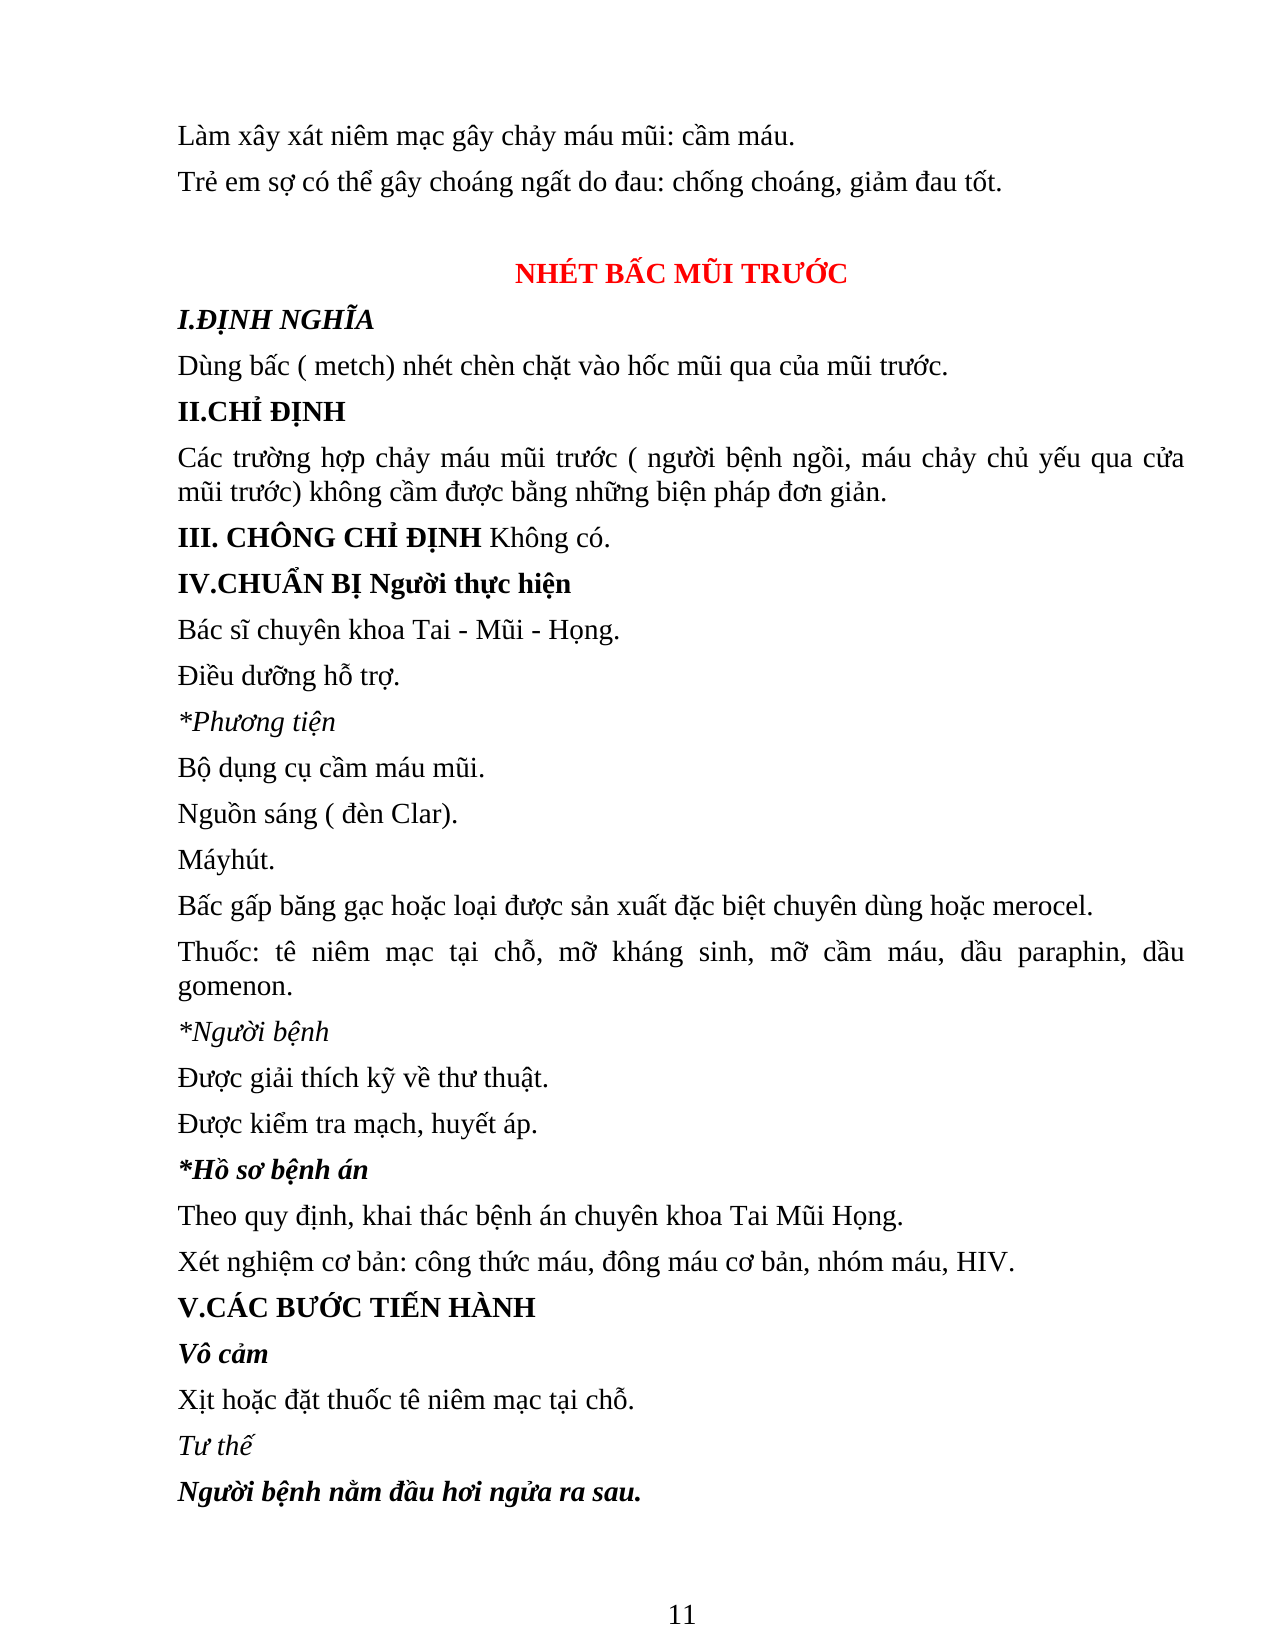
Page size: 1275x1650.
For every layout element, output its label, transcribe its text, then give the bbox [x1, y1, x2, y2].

text Được kiểm tra mạch, huyết áp. [177, 1106, 1186, 1139]
text V.CÁC BƯỚC TIẾN HÀNH [177, 1290, 1186, 1324]
text Máyhút. [177, 842, 1186, 876]
text *Hồ sơ bệnh án [177, 1152, 1186, 1186]
text Trẻ em sợ có thể gây choáng ngất do đau: chống choáng, giảm đau tốt. [177, 164, 1186, 198]
text Tư thế [177, 1428, 1186, 1462]
text Thuốc: tê niêm mạc tại chỗ, mỡ kháng sinh, mỡ cầm máu, dầu paraphin, dầu gomenon. [177, 934, 1186, 1001]
text Nguồn sáng ( đèn Clar). [177, 796, 1186, 830]
text Người bệnh nằm đầu hơi ngửa ra sau. [177, 1474, 1186, 1508]
text Dùng bấc ( metch) nhét chèn chặt vào hốc mũi qua của mũi trước. [177, 348, 1186, 382]
text *Phương tiện [177, 704, 1186, 738]
text Bác sĩ chuyên khoa Tai - Mũi - Họng. [177, 612, 1186, 646]
text Bộ dụng cụ cầm máu mũi. [177, 750, 1186, 784]
text I.ĐỊNH NGHĨA [177, 302, 1186, 336]
text III. CHÔNG CHỈ ĐỊNH Không có. [177, 520, 1186, 553]
text Bấc gấp băng gạc hoặc loại được sản xuất đặc biệt chuyên dùng hoặc merocel. [177, 888, 1186, 922]
text Xét nghiệm cơ bản: công thức máu, đông máu cơ bản, nhóm máu, HIV. [177, 1244, 1186, 1278]
text Các trường hợp chảy máu mũi trước ( người bệnh ngồi, máu chảy chủ yếu qua cửa mũi trước) không cầm được bằng những biện pháp đơn giản. [177, 440, 1186, 507]
text Làm xây xát niêm mạc gây chảy máu mũi: cầm máu. [177, 118, 1186, 152]
text Xịt hoặc đặt thuốc tê niêm mạc tại chỗ. [177, 1382, 1186, 1416]
text Theo quy định, khai thác bệnh án chuyên khoa Tai Mũi Họng. [177, 1198, 1186, 1232]
text Vô cảm [177, 1336, 1186, 1370]
text Điều dưỡng hỗ trợ. [177, 658, 1186, 692]
text Được giải thích kỹ về thư thuật. [177, 1060, 1186, 1093]
text IV.CHUẨN BỊ Người thực hiện [177, 566, 1186, 599]
text *Người bệnh [177, 1014, 1186, 1047]
text II.CHỈ ĐỊNH [177, 394, 1186, 428]
text NHÉT BẤC MŨI TRƯỚC [177, 256, 1186, 290]
